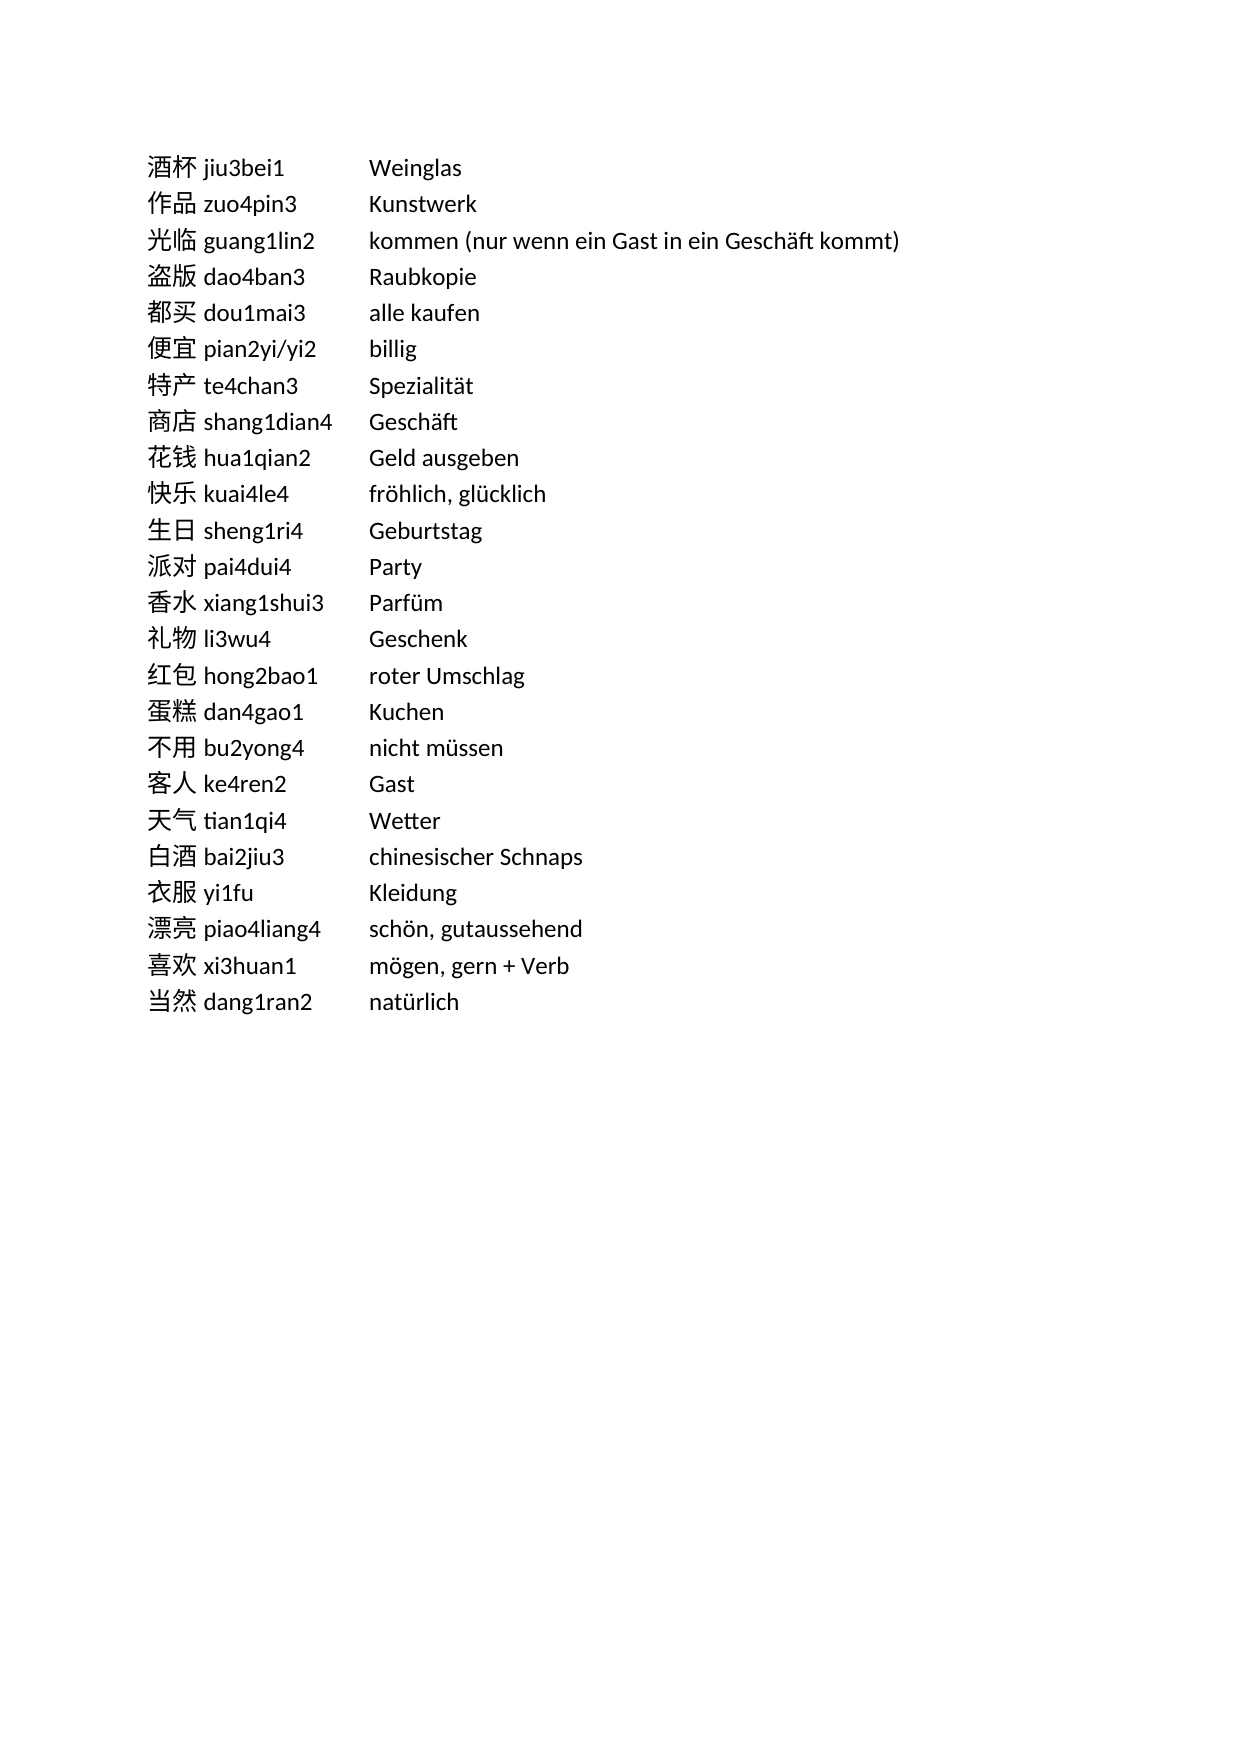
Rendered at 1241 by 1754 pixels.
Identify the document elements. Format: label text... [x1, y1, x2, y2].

text 派对 pai4dui4 Party [148, 546, 1093, 583]
text 喜欢 xi3huan1 mögen, gern + Verb [148, 945, 1093, 981]
text 香水 xiang1shui3 Parfüm [148, 583, 1093, 619]
text 不用 bu2yong4 nicht müssen [148, 728, 1093, 764]
text 快乐 kuai4le4 fröhlich, glücklich [148, 474, 1093, 510]
text 酒杯 jiu3bei1 Weinglas [148, 148, 1093, 184]
text 商店 shang1dian4 Geschäft [148, 401, 1093, 438]
text 白酒 bai2jiu3 chinesischer Schnaps [148, 836, 1093, 873]
text 特产 te4chan3 Spezialität [148, 365, 1093, 401]
text 蛋糕 dan4gao1 Kuchen [148, 691, 1093, 728]
text 光临 guang1lin2 kommen (nur wenn ein Gast in ein Geschäft kommt) [148, 220, 1093, 256]
text 盗版 dao4ban3 Raubkopie [148, 256, 1093, 293]
text 当然 dang1ran2 natürlich [148, 981, 1093, 1018]
text 礼物 li3wu4 Geschenk [148, 619, 1093, 655]
text 生日 sheng1ri4 Geburtstag [148, 510, 1093, 546]
text 客人 ke4ren2 Gast [148, 764, 1093, 800]
text 红包 hong2bao1 roter Umschlag [148, 655, 1093, 691]
text 花钱 hua1qian2 Geld ausgeben [148, 438, 1093, 474]
text 作品 zuo4pin3 Kunstwerk [148, 184, 1093, 220]
text 天气 tian1qi4 Wetter [148, 800, 1093, 836]
text 漂亮 piao4liang4 schön, gutaussehend [148, 909, 1093, 945]
text 便宜 pian2yi/yi2 billig [148, 329, 1093, 365]
text 都买 dou1mai3 alle kaufen [148, 293, 1093, 329]
text 衣服 yi1fu Kleidung [148, 873, 1093, 909]
